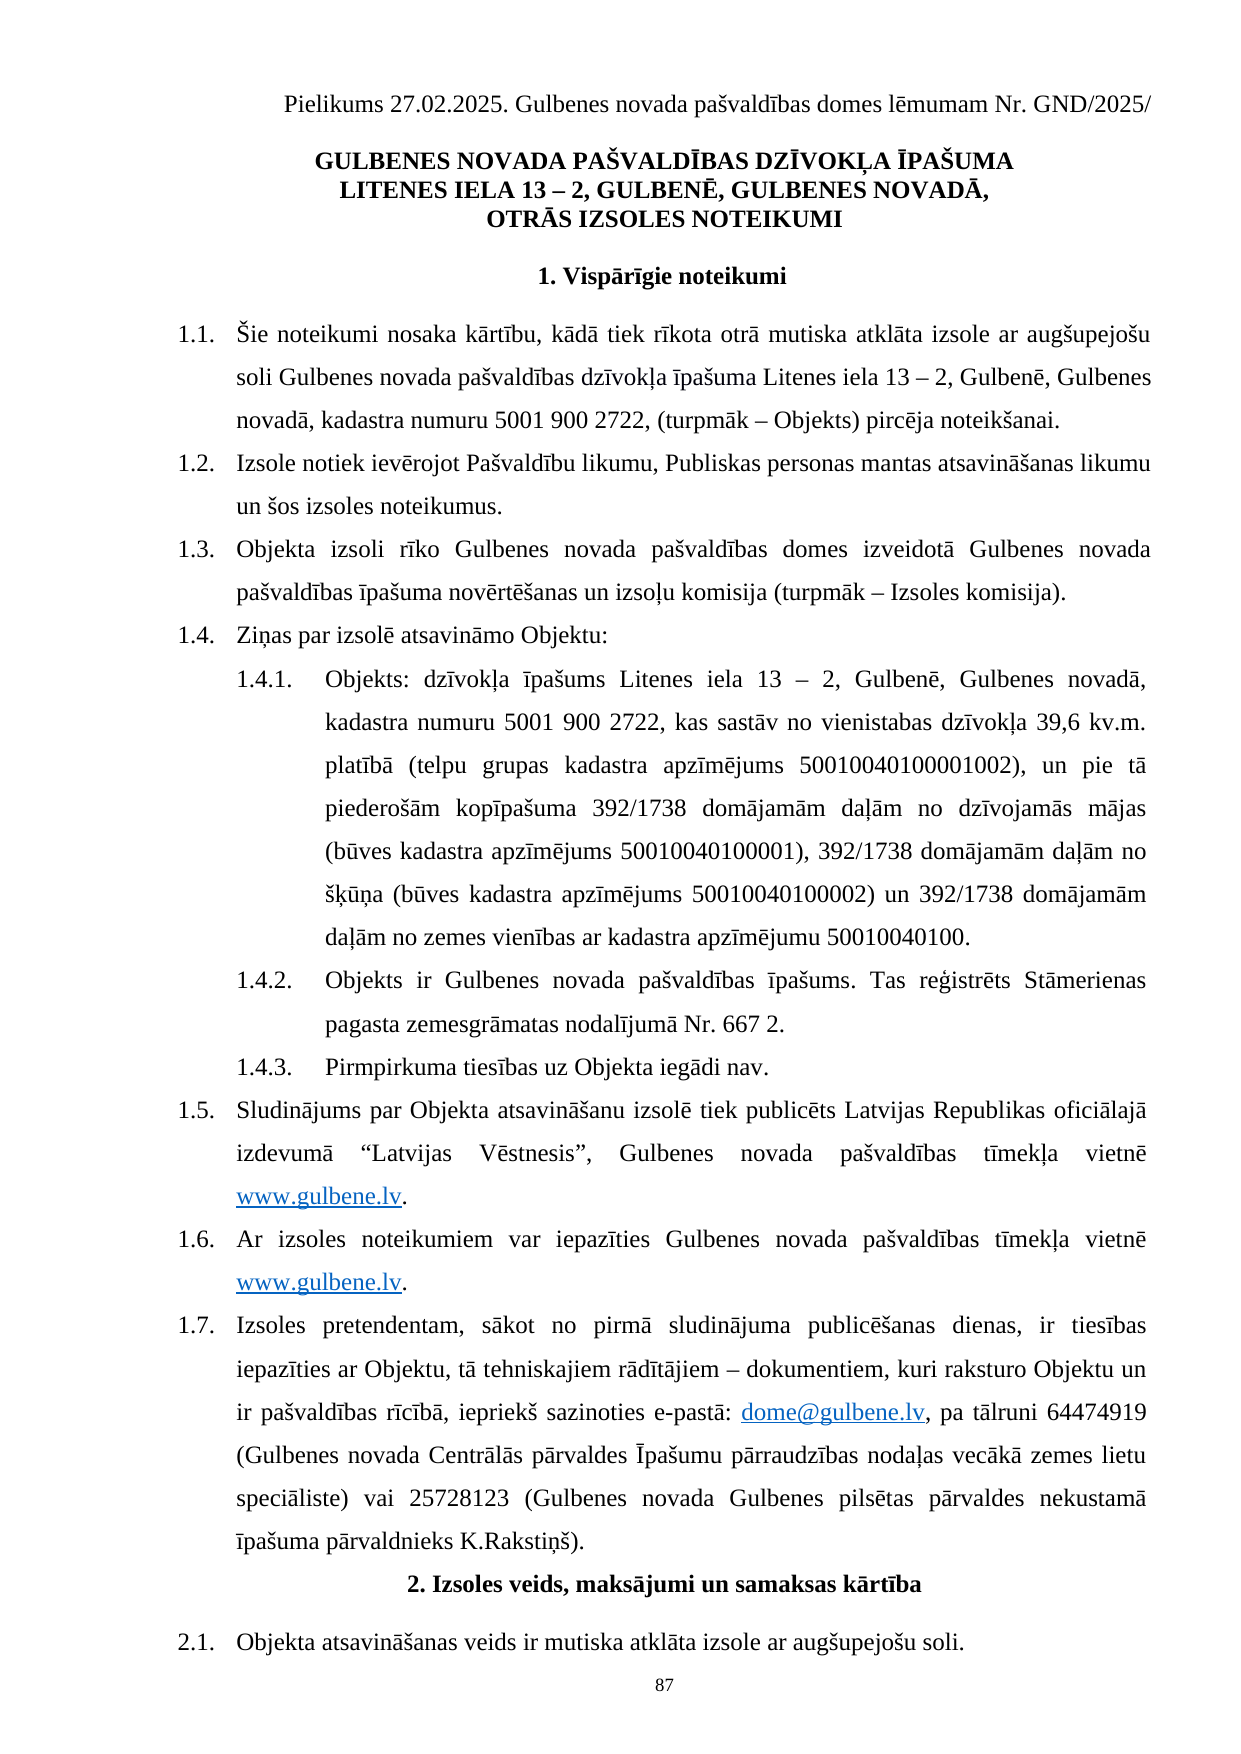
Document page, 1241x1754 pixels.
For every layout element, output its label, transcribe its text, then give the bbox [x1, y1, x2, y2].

text 1.4. Ziņas par izsolē atsavināmo Objektu: [177, 621, 1152, 649]
text 1.4.1. Objekts: dzīvokļa īpašums Litenes iela 13 – 2, Gulbenē, Gulbenes novadā, kadastra numuru 5001 900 2722, kas sastāv no vienistabas dzīvokļa 39,6 kv.m. platībā (telpu grupas kadastra apzīmējums 50010040100001002), un pie tā piederošām kopīpašuma 392/1738 domājamām daļām no dzīvojamās mājas (būves kadastra apzīmējums 50010040100001), 392/1738 domājamām daļām no šķūņa (būves kadastra apzīmējums 50010040100002) un 392/1738 domājamām daļām no zemes vienības ar kadastra apzīmējumu 50010040100. [236, 664, 1147, 951]
text 1.5. Sludinājums par Objekta atsavināšanu izsolē tiek publicēts Latvijas Republikas oficiālajā izdevumā “Latvijas Vēstnesis”, Gulbenes novada pašvaldības tīmekļa vietnē www.gulbene.lv. [177, 1095, 1147, 1210]
text 1.6. Ar izsoles noteikumiem var iepazīties Gulbenes novada pašvaldības tīmekļa vietnē www.gulbene.lv. [177, 1224, 1147, 1296]
text LITENES IELA 13 – 2, GULBENĒ, GULBENES NOVADĀ, [177, 175, 1152, 204]
text 1.2. Izsole notiek ievērojot Pašvaldību likumu, Publiskas personas mantas atsavināšanas likumu un šos izsoles noteikumus. [177, 448, 1152, 520]
text 1.1. Šie noteikumi nosaka kārtību, kādā tiek rīkota otrā mutiska atklāta izsole ar augšupejošu soli Gulbenes novada pašvaldības dzīvokļa īpašuma Litenes iela 13 – 2, Gulbenē, Gulbenes novadā, kadastra numuru 5001 900 2722, (turpmāk – Objekts) pircēja noteikšanai. [177, 319, 1152, 434]
text OTRĀS IZSOLES NOTEIKUMI [177, 204, 1152, 232]
text 2. Izsoles veids, maksājumi un samaksas kārtība [177, 1569, 1152, 1598]
text 2.1. Objekta atsavināšanas veids ir mutiska atklāta izsole ar augšupejošu soli. [177, 1627, 1147, 1656]
text 1.3. Objekta izsoli rīko Gulbenes novada pašvaldības domes izveidotā Gulbenes novada pašvaldības īpašuma novērtēšanas un izsoļu komisija (turpmāk – Izsoles komisija). [177, 534, 1152, 606]
text Pielikums 27.02.2025. Gulbenes novada pašvaldības domes lēmumam Nr. GND/2025/ [177, 89, 1152, 117]
text Gulbenes novada pašvaldības dzīvokļa īpašuma [177, 146, 1152, 175]
text 1.4.2. Objekts ir Gulbenes novada pašvaldības īpašums. Tas reģistrēts Stāmerienas pagasta zemesgrāmatas nodalījumā Nr. 667 2. [236, 966, 1147, 1037]
text 1.4.3. Pirmpirkuma tiesības uz Objekta iegādi nav. [236, 1052, 1147, 1081]
text 1. Vispārīgie noteikumi [177, 261, 1147, 290]
text 1.7. Izsoles pretendentam, sākot no pirmā sludinājuma publicēšanas dienas, ir tiesības iepazīties ar Objektu, tā tehniskajiem rādītājiem – dokumentiem, kuri raksturo Objektu un ir pašvaldības rīcībā, iepriekš sazinoties e-pastā: dome@gulbene.lv, pa tālruni 64474919 (Gulbenes novada Centrālās pārvaldes Īpašumu pārraudzības nodaļas vecākā zemes lietu speciāliste) vai 25728123 (Gulbenes novada Gulbenes pilsētas pārvaldes nekustamā īpašuma pārvaldnieks K.Rakstiņš). [177, 1311, 1147, 1555]
